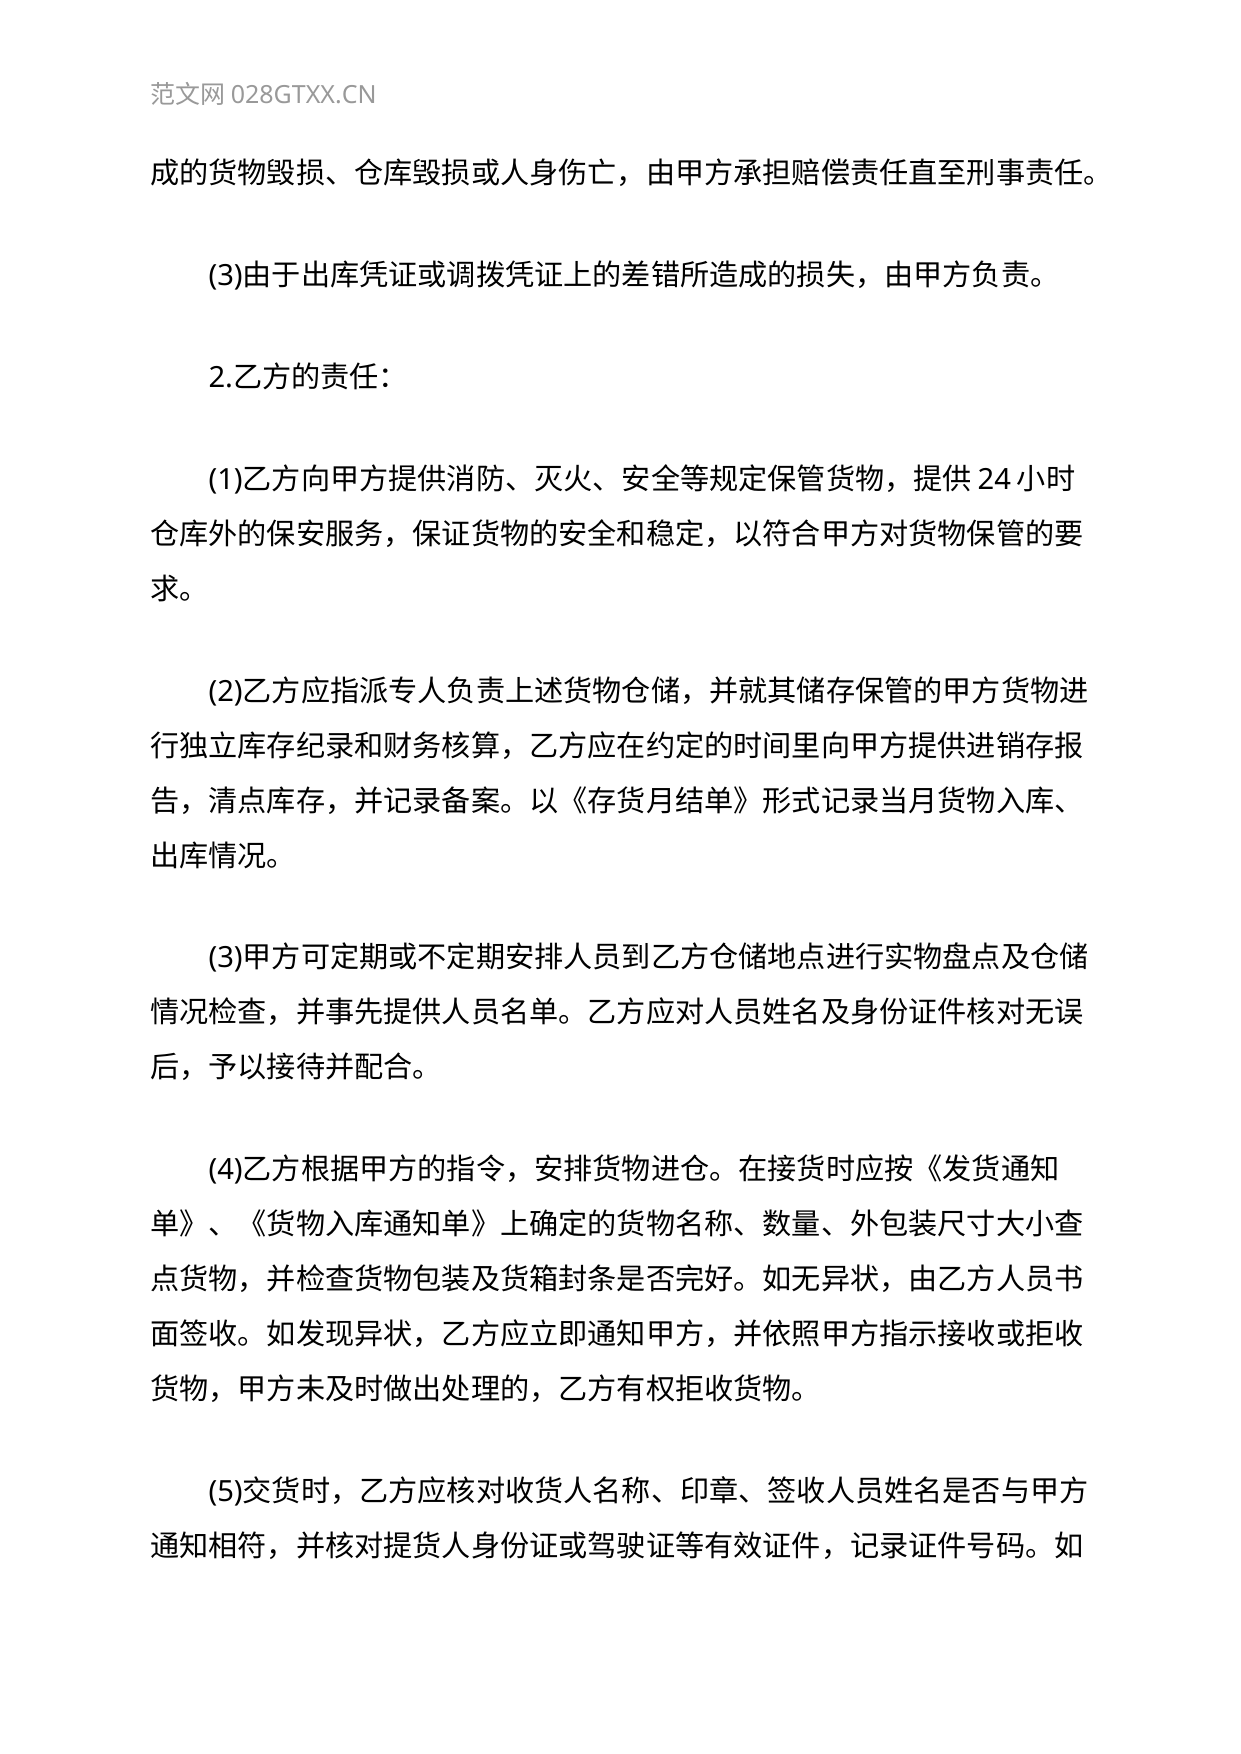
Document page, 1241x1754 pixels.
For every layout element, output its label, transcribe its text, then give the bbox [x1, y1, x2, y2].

text (3)由于出库凭证或调拨凭证上的差错所造成的损失，由甲方负责。 [150, 252, 1090, 294]
text 2.乙方的责任： [150, 354, 1090, 396]
text (2)乙方应指派专人负责上述货物仓储，并就其储存保管的甲方货物进行独立库存纪录和财务核算，乙方应在约定的时间里向甲方提供进销存报告，清点库存，并记录备案。以《存货月结单》形式记录当月货物入库、出库情况。 [150, 667, 1090, 874]
text (1)乙方向甲方提供消防、灭火、安全等规定保管货物，提供24小时仓库外的保安服务，保证货物的安全和稳定，以符合甲方对货物保管的要求。 [150, 456, 1090, 608]
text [150, 1467, 1090, 1564]
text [150, 150, 1090, 192]
text (4)乙方根据甲方的指令，安排货物进仓。在接货时应按《发货通知单》、《货物入库通知单》上确定的货物名称、数量、外包装尺寸大小查点货物，并检查货物包装及货箱封条是否完好。如无异状，由乙方人员书面签收。如发现异状，乙方应立即通知甲方，并依照甲方指示接收或拒收货物，甲方未及时做出处理的，乙方有权拒收货物。 [150, 1146, 1090, 1408]
text (3)甲方可定期或不定期安排人员到乙方仓储地点进行实物盘点及仓储情况检查，并事先提供人员名单。乙方应对人员姓名及身份证件核对无误后，予以接待并配合。 [150, 934, 1090, 1086]
